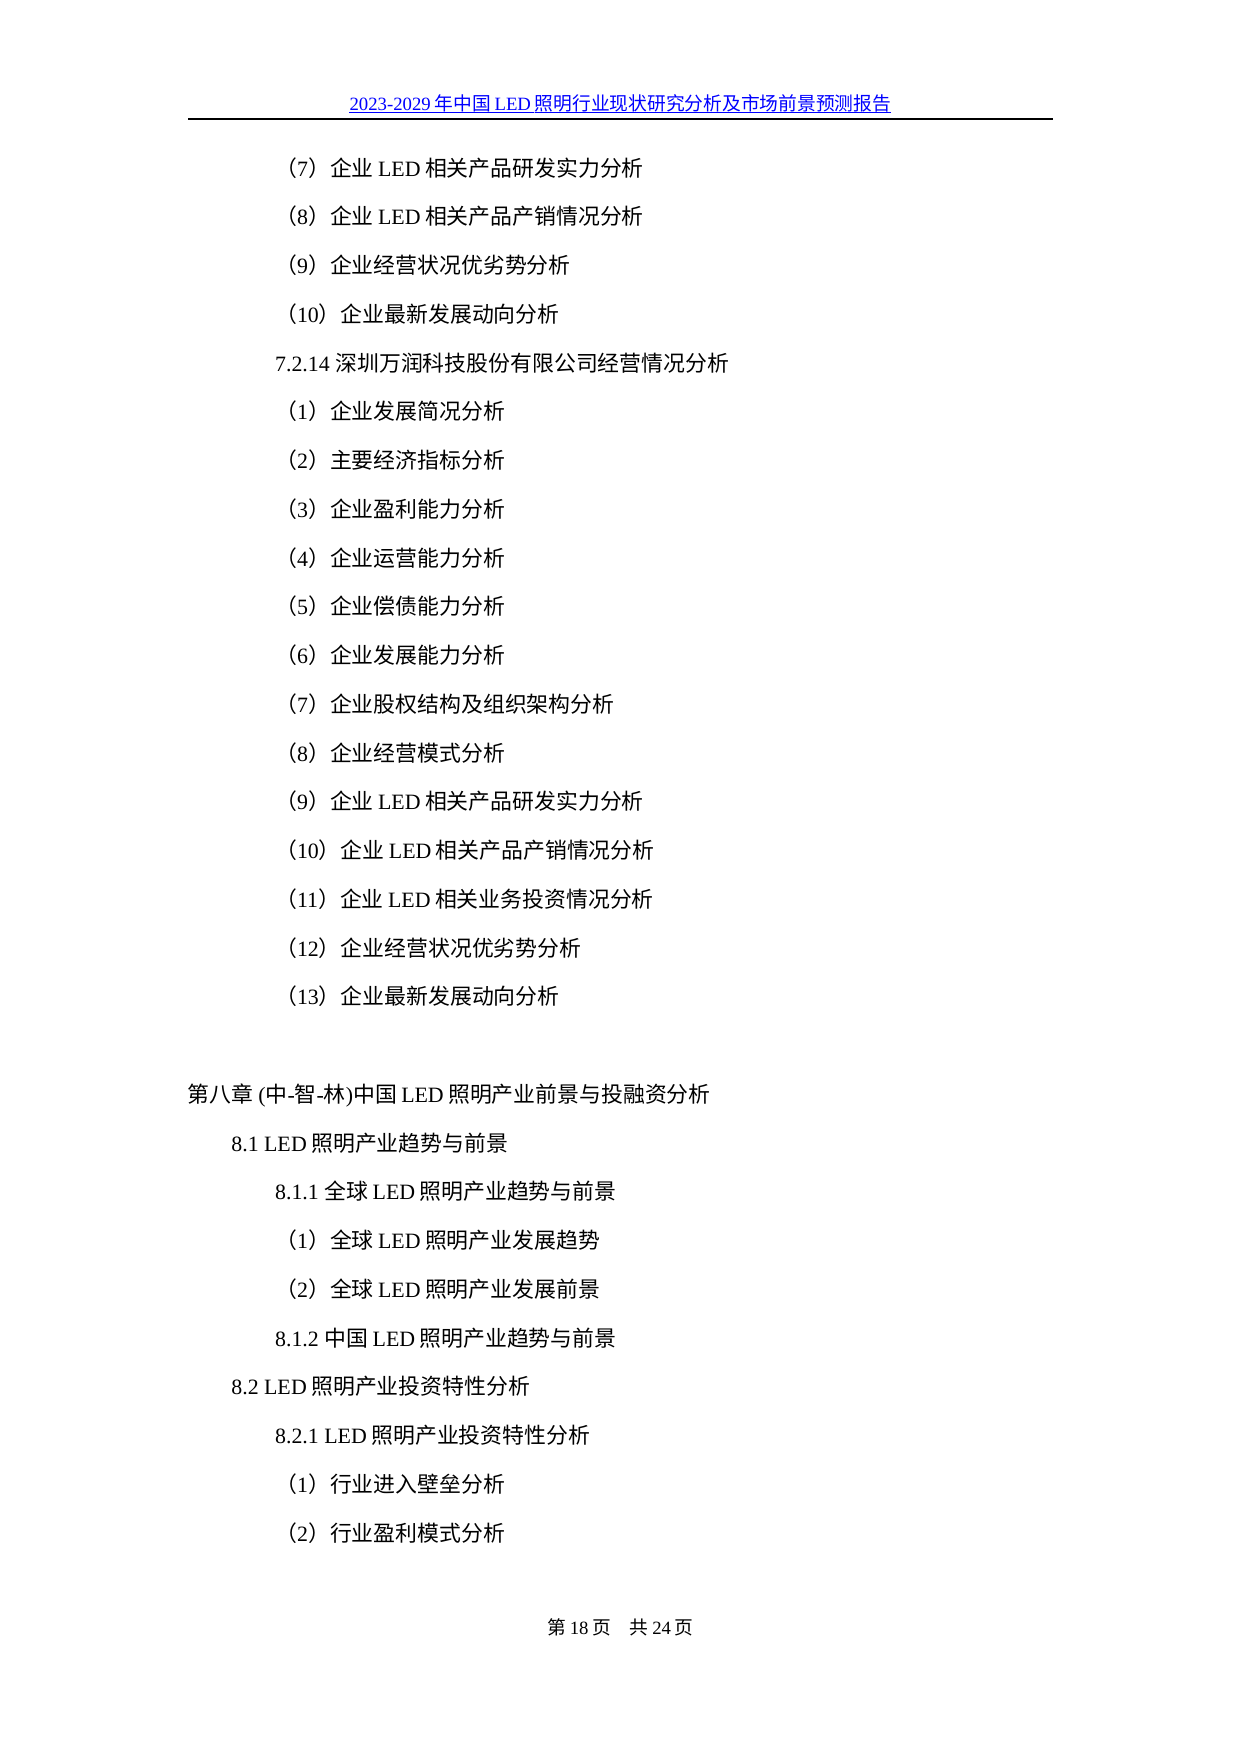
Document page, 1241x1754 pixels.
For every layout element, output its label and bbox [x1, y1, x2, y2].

text [187, 150, 1053, 1548]
